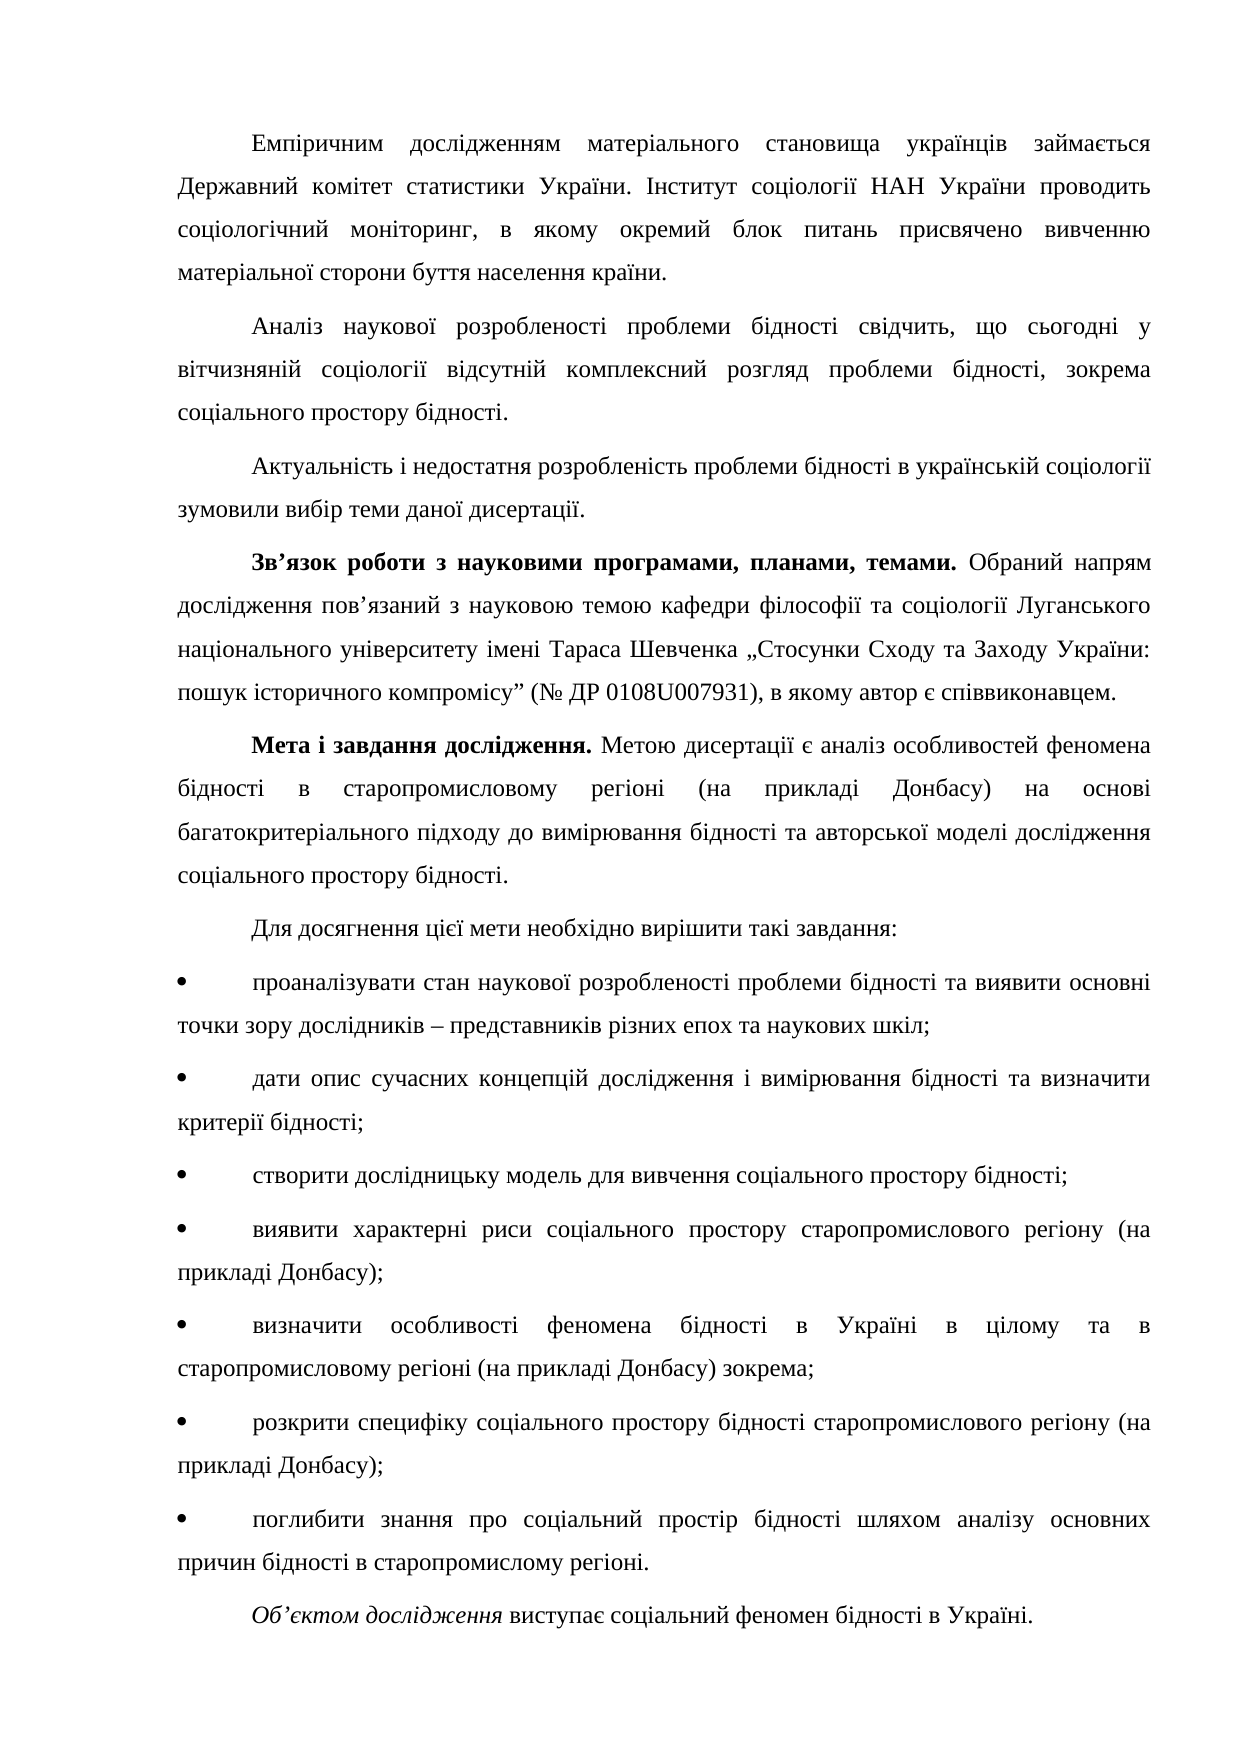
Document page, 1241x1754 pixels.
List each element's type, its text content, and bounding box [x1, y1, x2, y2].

list розкрити специфіку соціального простору бідності старопромислового регіону (на прикладі Донбасу); [177, 1407, 1152, 1479]
list визначити особливості феномена бідності в Україні в цілому та в старопромисловому регіоні (на прикладі Донбасу) зокрема; [177, 1310, 1152, 1382]
text Для досягнення цієї мети необхідно вирішити такі завдання: [177, 913, 1152, 942]
text Аналіз наукової розробленості проблеми бідності свідчить, що сьогодні у вітчизняній соціології відсутній комплексний розгляд проблеми бідності, зокрема соціального простору бідності. [177, 311, 1152, 426]
list проаналізувати стан наукової розробленості проблеми бідності та виявити основні точки зору дослідників – представників різних епох та наукових шкіл; [177, 967, 1152, 1039]
list створити дослідницьку модель для вивчення соціального простору бідності; [177, 1160, 1152, 1189]
text Об’єктом дослідження виступає соціальний феномен бідності в Україні. [177, 1600, 1152, 1629]
list дати опис сучасних концепцій дослідження і вимірювання бідності та визначити критерії бідності; [177, 1063, 1152, 1135]
text Актуальність і недостатня розробленість проблеми бідності в українській соціології зумовили вибір теми даної дисертації. [177, 451, 1152, 523]
text Мета і завдання дослідження. Метою дисертації є аналіз особливостей феномена бідності в старопромисловому регіоні (на прикладі Донбасу) на основі багатокритеріального підходу до вимірювання бідності та авторської моделі дослідження соціального простору бідності. [177, 730, 1152, 888]
list поглибити знання про соціальний простір бідності шляхом аналізу основних причин бідності в старопромислому регіоні. [177, 1504, 1152, 1576]
text Емпіричним дослідженням матеріального становища українців займається Державний комітет статистики України. Інститут соціології НАН України проводить соціологічний моніторинг, в якому окремий блок питань присвячено вивченню матеріальної сторони буття населення країни. [177, 128, 1152, 286]
list виявити характерні риси соціального простору старопромислового регіону (на прикладі Донбасу); [177, 1214, 1152, 1286]
text Зв’язок роботи з науковими програмами, планами, темами. Обраний напрям дослідження пов’язаний з науковою темою кафедри філософії та соціології Луганського національного університету імені Тараса Шевченка „Стосунки Сходу та Заходу України: пошук історичного компромісу” (№ ДР 0108U007931), в якому автор є співвиконавцем. [177, 547, 1152, 706]
